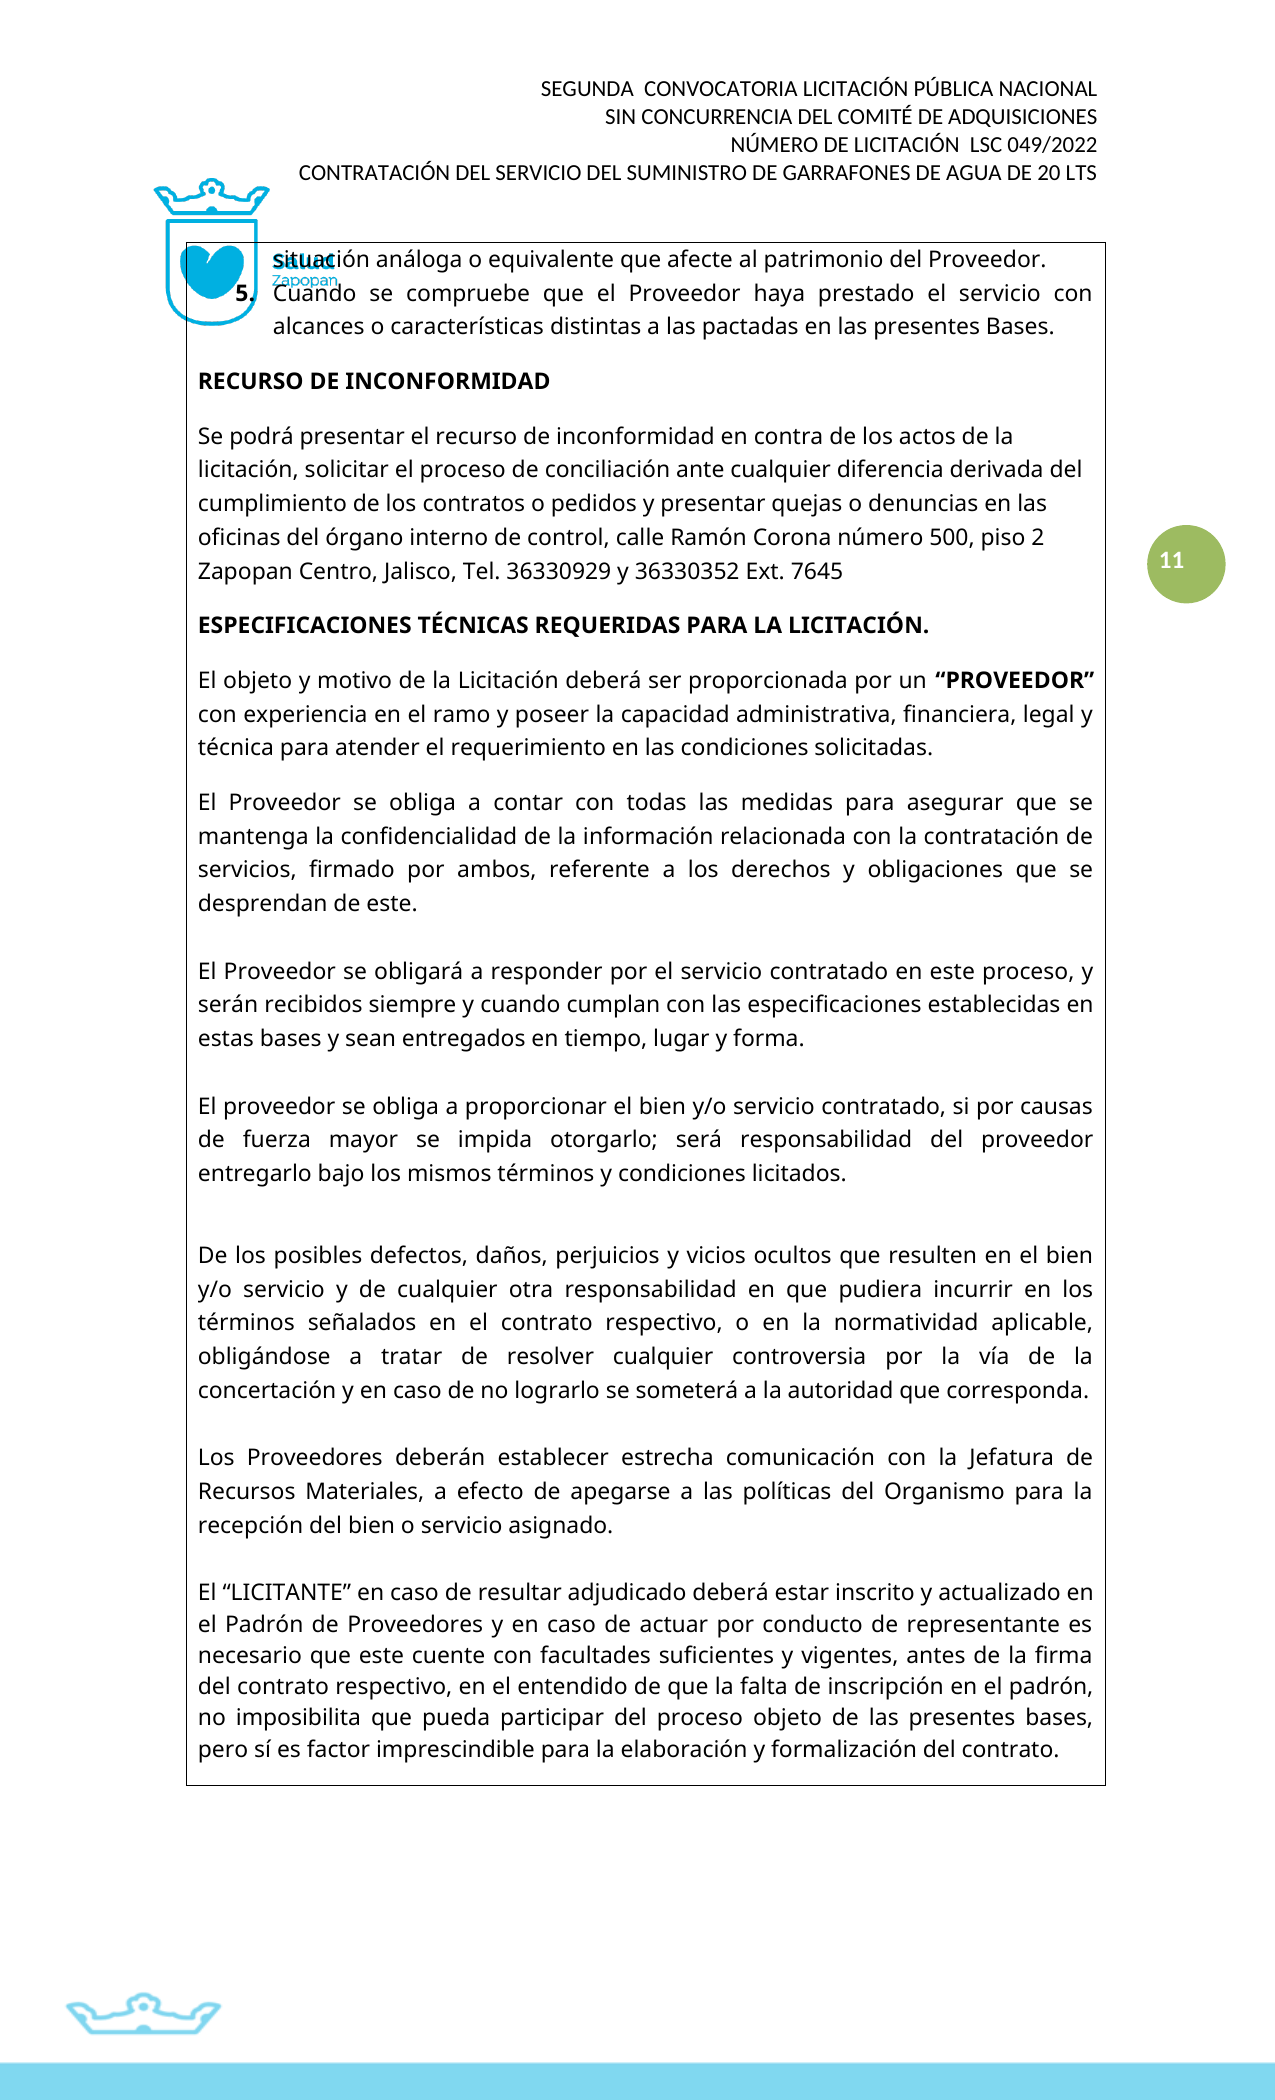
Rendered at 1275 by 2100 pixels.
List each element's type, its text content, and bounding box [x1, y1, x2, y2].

picture [161, 182, 263, 210]
picture [0, 1990, 1275, 2100]
picture [170, 224, 254, 315]
picture [149, 177, 342, 335]
